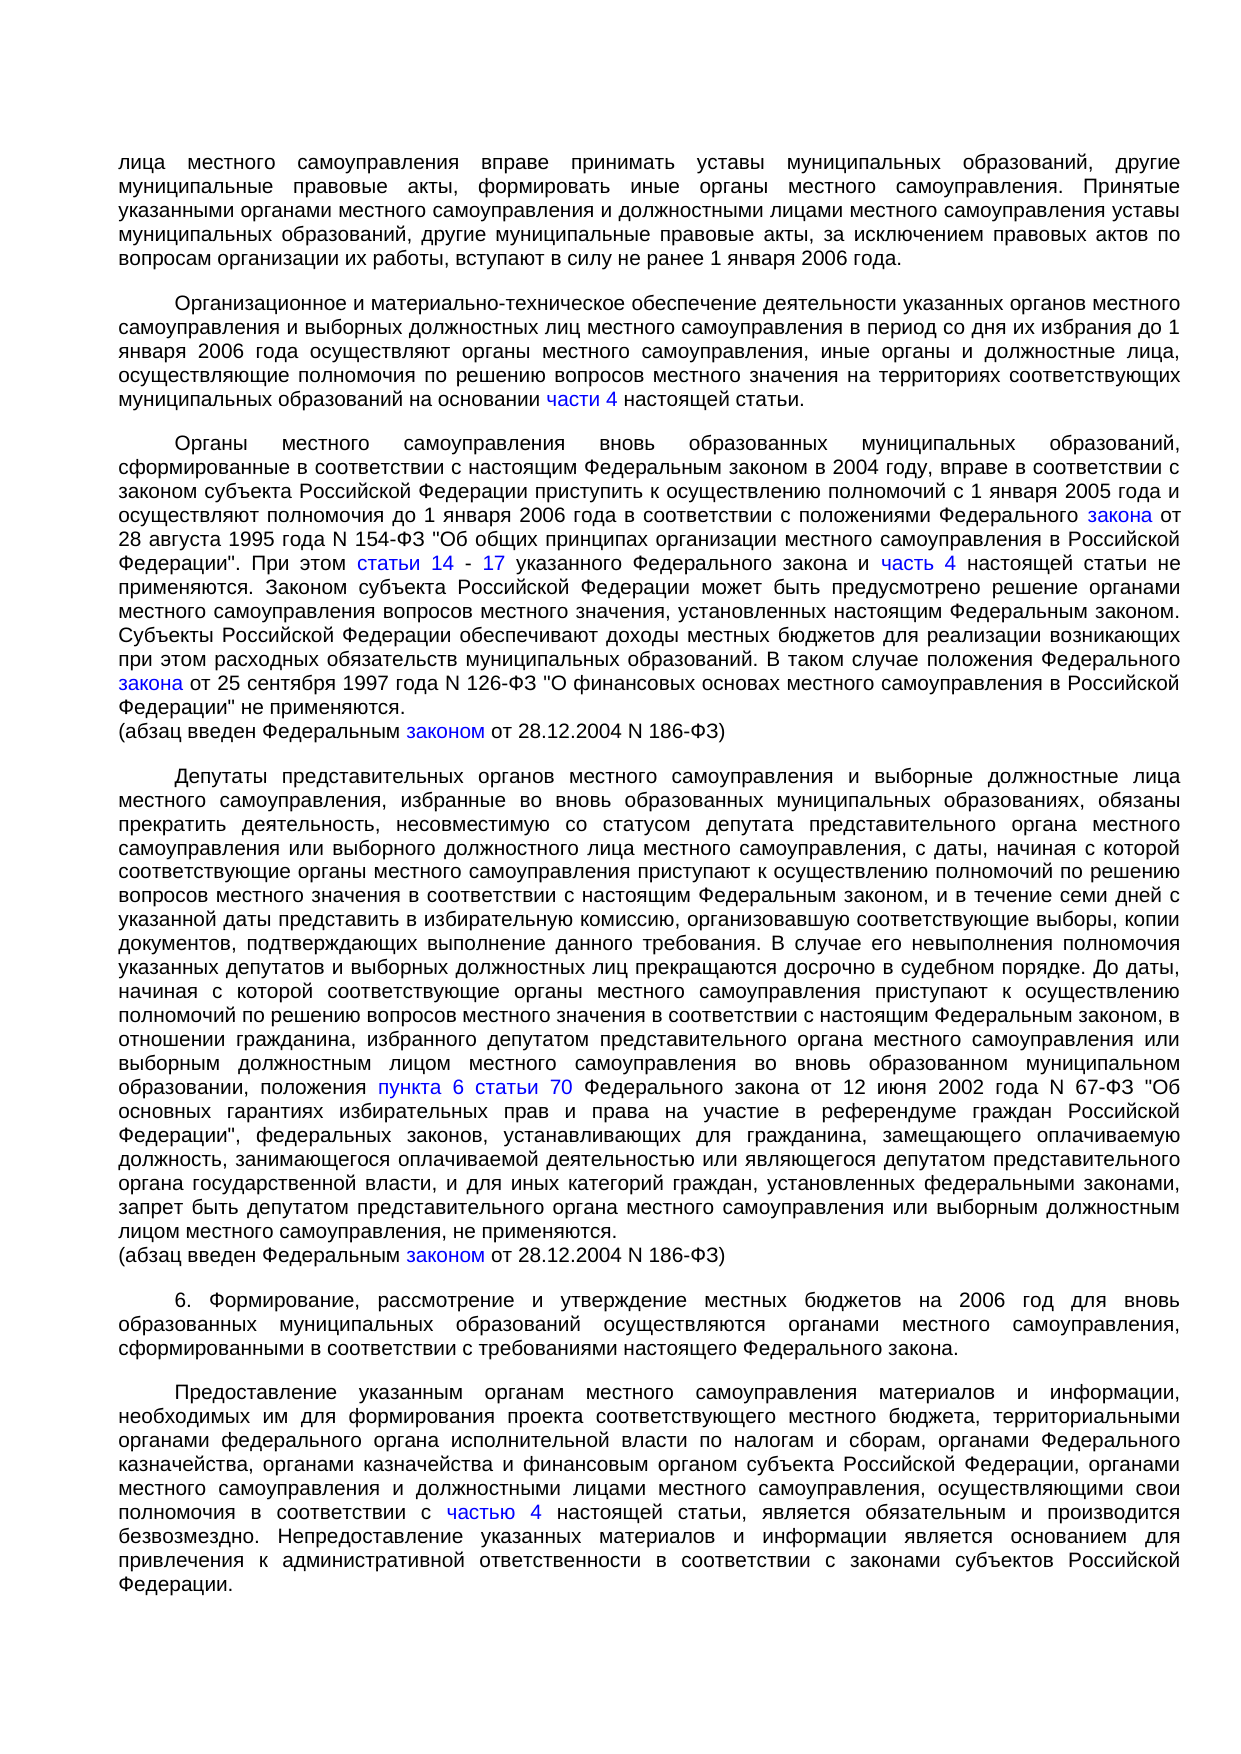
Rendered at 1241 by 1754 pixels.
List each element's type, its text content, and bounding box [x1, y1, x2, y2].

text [118, 150, 1181, 270]
text Депутаты представительных органов местного самоуправления и выборные должностные лица местного самоуправления, избранные во вновь образованных муниципальных образованиях, обязаны прекратить деятельность, несовместимую со статусом депутата представительного органа местного самоуправления или выборного должностного лица местного самоуправления, с даты, начиная с которой соответствующие органы местного самоуправления приступают к осуществлению полномочий по решению вопросов местного значения в соответствии с настоящим Федеральным законом, и в течение семи дней с указанной даты представить в избирательную комиссию, организовавшую соответствующие выборы, копии документов, подтверждающих выполнение данного требования. В случае его невыполнения полномочия указанных депутатов и выборных должностных лиц прекращаются досрочно в судебном порядке. До даты, начиная с которой соответствующие органы местного самоуправления приступают к осуществлению полномочий по решению вопросов местного значения в соответствии с настоящим Федеральным законом, в отношении гражданина, избранного депутатом представительного органа местного самоуправления или выборным должностным лицом местного самоуправления во вновь образованном муниципальном образовании, положения пункта 6 статьи 70 Федерального закона от 12 июня 2002 года N 67-ФЗ "Об основных гарантиях избирательных прав и права на участие в референдуме граждан Российской Федерации", федеральных законов, устанавливающих для гражданина, замещающего оплачиваемую должность, занимающегося оплачиваемой деятельностью или являющегося депутатом представительного органа государственной власти, и для иных категорий граждан, установленных федеральными законами, запрет быть депутатом представительного органа местного самоуправления или выборным должностным лицом местного самоуправления, не применяются. [118, 763, 1181, 1243]
text Органы местного самоуправления вновь образованных муниципальных образований, сформированные в соответствии с настоящим Федеральным законом в 2004 году, вправе в соответствии с законом субъекта Российской Федерации приступить к осуществлению полномочий с 1 января 2005 года и осуществляют полномочия до 1 января 2006 года в соответствии с положениями Федерального закона от 28 августа 1995 года N 154-ФЗ "Об общих принципах организации местного самоуправления в Российской Федерации". При этом статьи 14 - 17 указанного Федерального закона и часть 4 настоящей статьи не применяются. Законом субъекта Российской Федерации может быть предусмотрено решение органами местного самоуправления вопросов местного значения, установленных настоящим Федеральным законом. Субъекты Российской Федерации обеспечивают доходы местных бюджетов для реализации возникающих при этом расходных обязательств муниципальных образований. В таком случае положения Федерального закона от 25 сентября 1997 года N 126-ФЗ "О финансовых основах местного самоуправления в Российской Федерации" не применяются. [118, 431, 1181, 719]
text (абзац введен Федеральным законом от 28.12.2004 N 186-ФЗ) [118, 1243, 1181, 1267]
text Предоставление указанным органам местного самоуправления материалов и информации, необходимых им для формирования проекта соответствующего местного бюджета, территориальными органами федерального органа исполнительной власти по налогам и сборам, органами Федерального казначейства, органами казначейства и финансовым органом субъекта Российской Федерации, органами местного самоуправления и должностными лицами местного самоуправления, осуществляющими свои полномочия в соответствии с частью 4 настоящей статьи, является обязательным и производится безвозмездно. Непредоставление указанных материалов и информации является основанием для привлечения к административной ответственности в соответствии с законами субъектов Российской Федерации. [118, 1380, 1181, 1596]
text (абзац введен Федеральным законом от 28.12.2004 N 186-ФЗ) [118, 719, 1181, 743]
text 6. Формирование, рассмотрение и утверждение местных бюджетов на 2006 год для вновь образованных муниципальных образований осуществляются органами местного самоуправления, сформированными в соответствии с требованиями настоящего Федерального закона. [118, 1287, 1181, 1359]
text Организационное и материально-техническое обеспечение деятельности указанных органов местного самоуправления и выборных должностных лиц местного самоуправления в период со дня их избрания до 1 января 2006 года осуществляют органы местного самоуправления, иные органы и должностные лица, осуществляющие полномочия по решению вопросов местного значения на территориях соответствующих муниципальных образований на основании части 4 настоящей статьи. [118, 291, 1181, 410]
